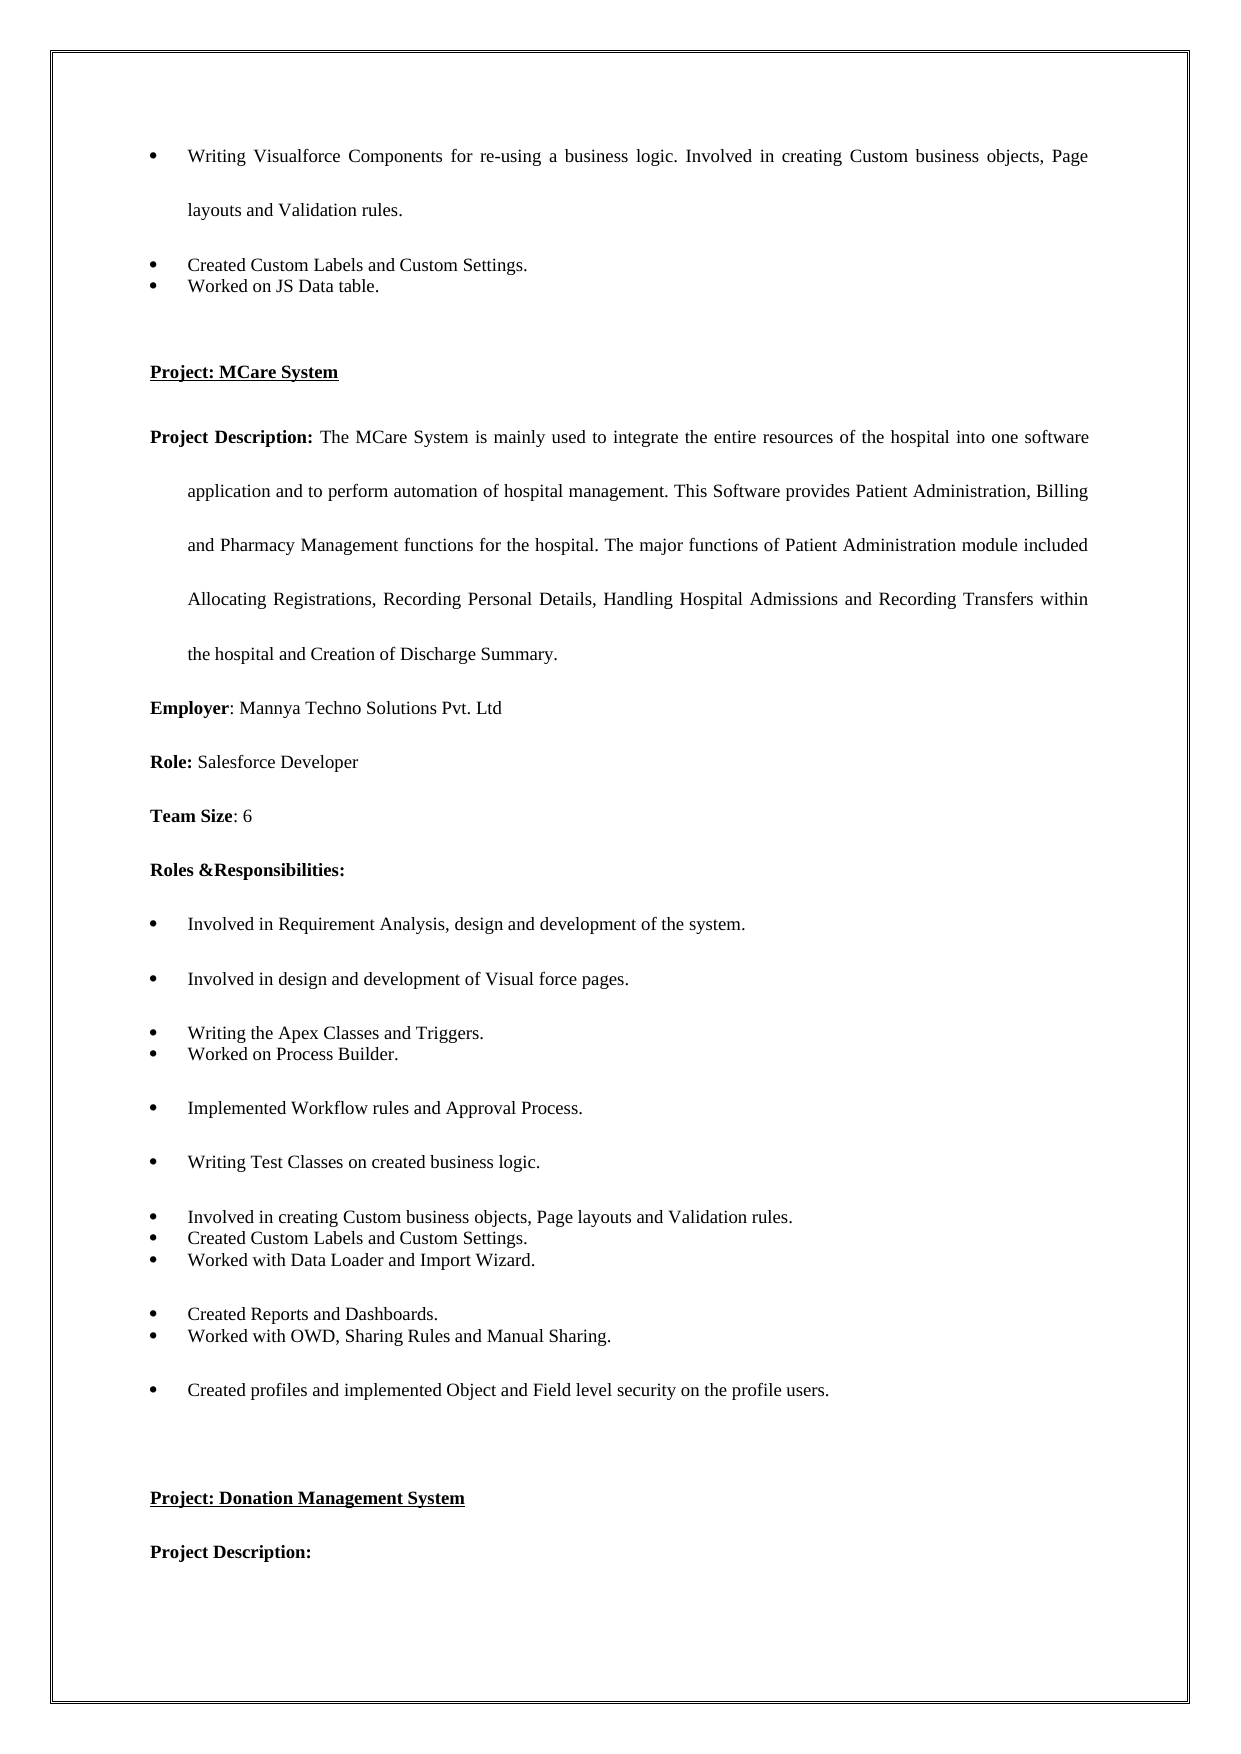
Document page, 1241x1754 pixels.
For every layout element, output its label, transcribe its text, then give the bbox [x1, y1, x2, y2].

list Implemented Workflow rules and Approval Process. [150, 1065, 1090, 1119]
list Involved in design and development of Visual force pages. [150, 935, 1090, 989]
text Project: Donation Management System [150, 1454, 1090, 1508]
text Role: Salesforce Developer [150, 718, 1090, 772]
text Project Description: [150, 1508, 1090, 1563]
text Project Description: The MCare System is mainly used to integrate the entire resources of the hospital into one software application and to perform automation of hospital management. This Software provides Patient Administration, Billing and Pharmacy Management functions for the hospital. The major functions of Patient Administration module included Allocating Registrations, Recording Personal Details, Handling Hospital Admissions and Recording Transfers within the hospital and Creation of Discharge Summary. [150, 393, 1090, 664]
list Writing the Apex Classes and Triggers. [150, 989, 1090, 1043]
list Created Custom Labels and Custom Settings. [150, 221, 1090, 275]
list Worked with OWD, Sharing Rules and Manual Sharing. [150, 1324, 1090, 1346]
list Worked with Data Loader and Import Wizard. [150, 1249, 1090, 1270]
list Involved in creating Custom business objects, Page layouts and Validation rules. [150, 1173, 1090, 1227]
text Project: MCare System [150, 328, 1090, 383]
list Created profiles and implemented Object and Field level security on the profile users. [150, 1346, 1090, 1400]
list Writing Visualforce Components for re-using a business logic. Involved in creating Custom business objects, Page layouts and Validation rules. [150, 112, 1090, 221]
list Involved in Requirement Analysis, design and development of the system. [150, 881, 1090, 935]
list Created Custom Labels and Custom Settings. [150, 1227, 1090, 1249]
list Worked on Process Builder. [150, 1043, 1090, 1065]
list Worked on JS Data table. [150, 275, 1090, 297]
text Employer: Mannya Techno Solutions Pvt. Ltd [150, 664, 1090, 718]
list Created Reports and Dashboards. [150, 1270, 1090, 1324]
list Writing Test Classes on created business logic. [150, 1119, 1090, 1173]
text Team Size: 6 [150, 772, 1090, 826]
text Roles &Responsibilities: [150, 826, 1090, 881]
